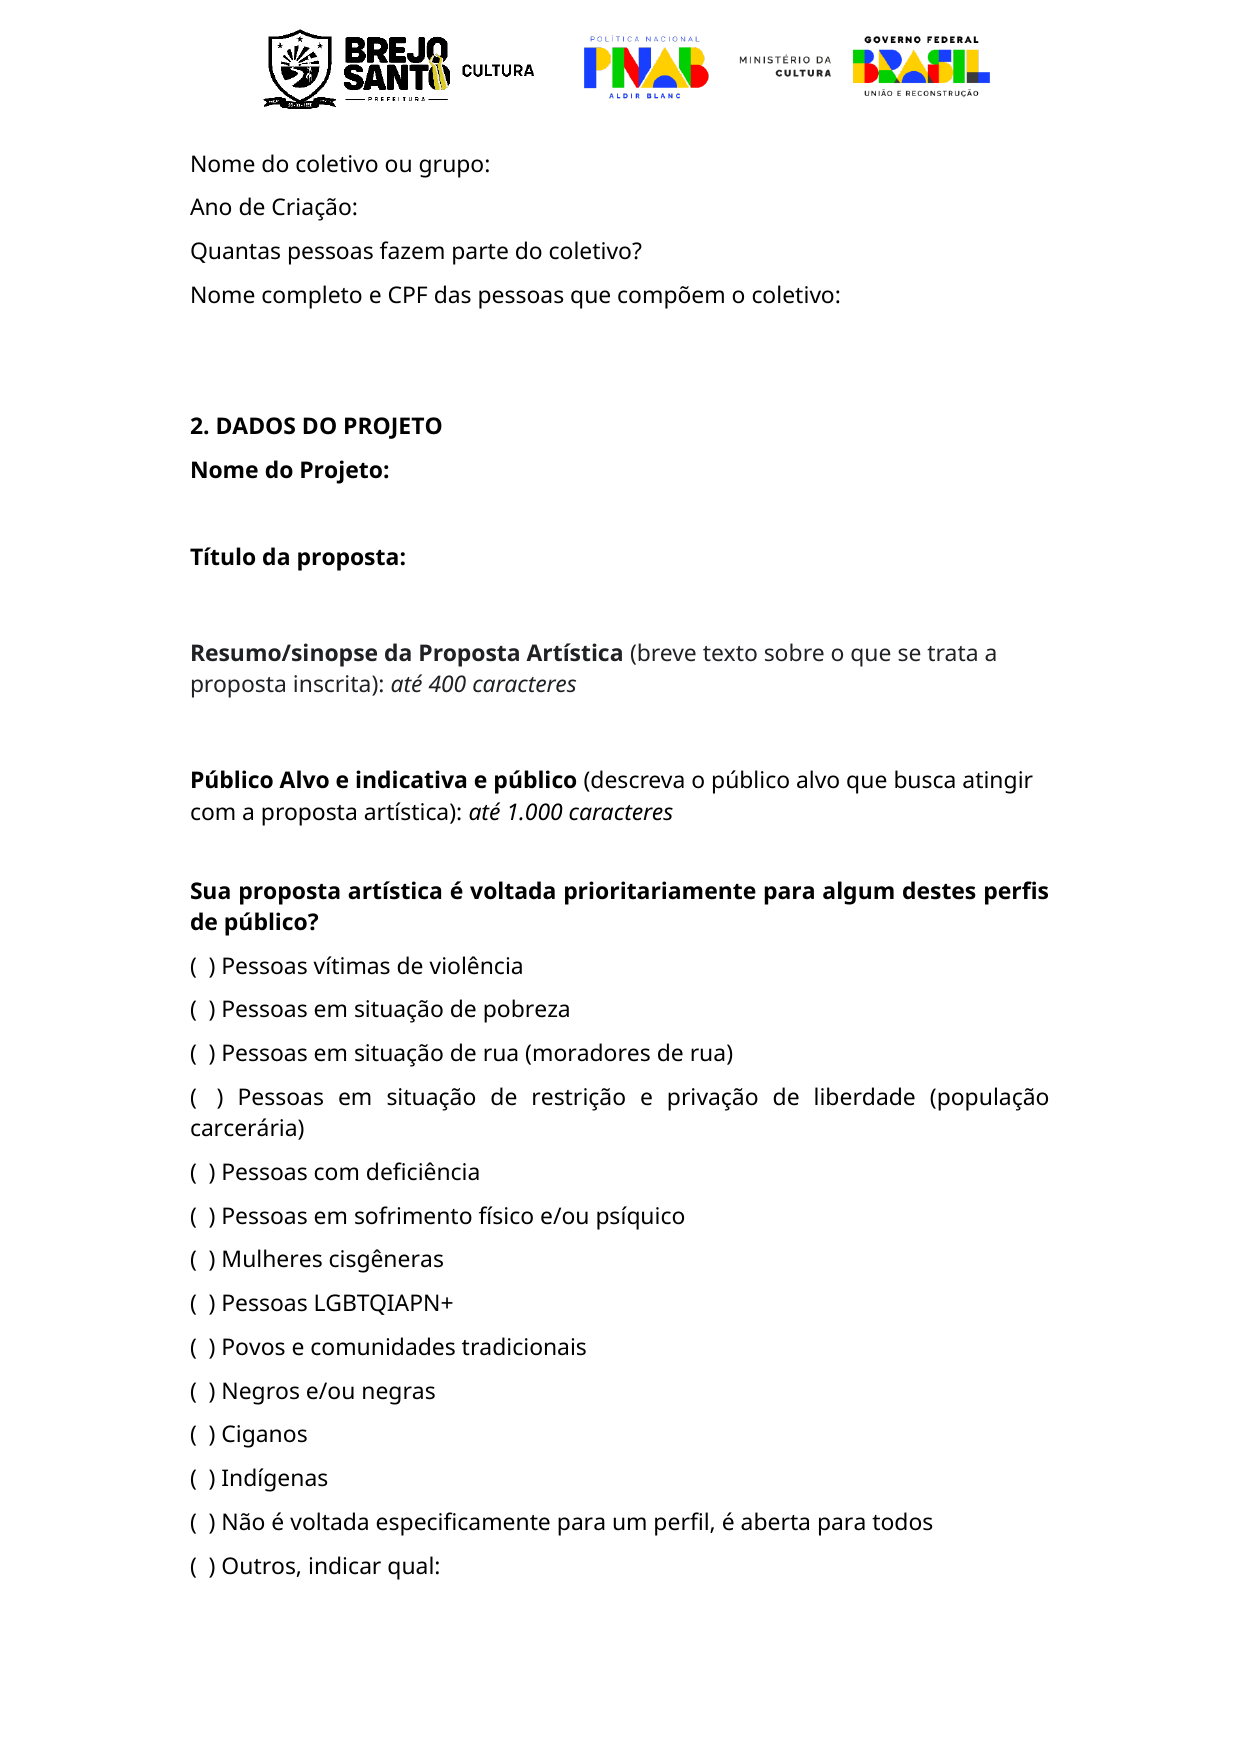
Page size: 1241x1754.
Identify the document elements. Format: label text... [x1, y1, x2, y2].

text ( ) Pessoas em situação de pobreza [190, 993, 1051, 1025]
text ( ) Povos e comunidades tradicionais [190, 1331, 1051, 1362]
text Sua proposta artística é voltada prioritariamente para algum destes perfis de público? [190, 843, 1051, 937]
text ( ) Mulheres cisgêneras [190, 1243, 1051, 1275]
text Nome completo e CPF das pessoas que compõem o coletivo: [190, 279, 1051, 310]
text Resumo/sinopse da Proposta Artística (breve texto sobre o que se trata a proposta inscrita): até 400 caracteres [190, 637, 1063, 700]
text Ano de Criação: [190, 191, 1051, 223]
text ( ) Indígenas [190, 1462, 1051, 1493]
text ( ) Pessoas LGBTQIAPN+ [190, 1287, 1051, 1318]
text Nome do Projeto: [190, 454, 1051, 485]
text 2. DADOS DO PROJETO [190, 410, 1051, 441]
text ( ) Negros e/ou negras [190, 1375, 1051, 1406]
text ( ) Outros, indicar qual: [190, 1550, 1051, 1581]
text ( ) Pessoas vítimas de violência [190, 950, 1051, 981]
text Título da proposta: [177, 541, 1063, 573]
text ( ) Não é voltada especificamente para um perfil, é aberta para todos [190, 1506, 1051, 1537]
text ( ) Ciganos [190, 1418, 1051, 1450]
text ( ) Pessoas em situação de rua (moradores de rua) [190, 1037, 1051, 1068]
picture [243, 17, 555, 122]
text ( ) Pessoas em sofrimento físico e/ou psíquico [190, 1200, 1051, 1231]
text Público Alvo e indicativa e público (descreva o público alvo que busca atingir com a proposta artística): até 1.000 caracteres [190, 764, 1063, 827]
text Quantas pessoas fazem parte do coletivo? [190, 235, 1051, 266]
picture [576, 1, 1241, 143]
text ( ) Pessoas com deficiência [190, 1156, 1051, 1187]
text Nome do coletivo ou grupo: [190, 148, 1051, 179]
text ( ) Pessoas em situação de restrição e privação de liberdade (população carcerária) [190, 1081, 1051, 1143]
